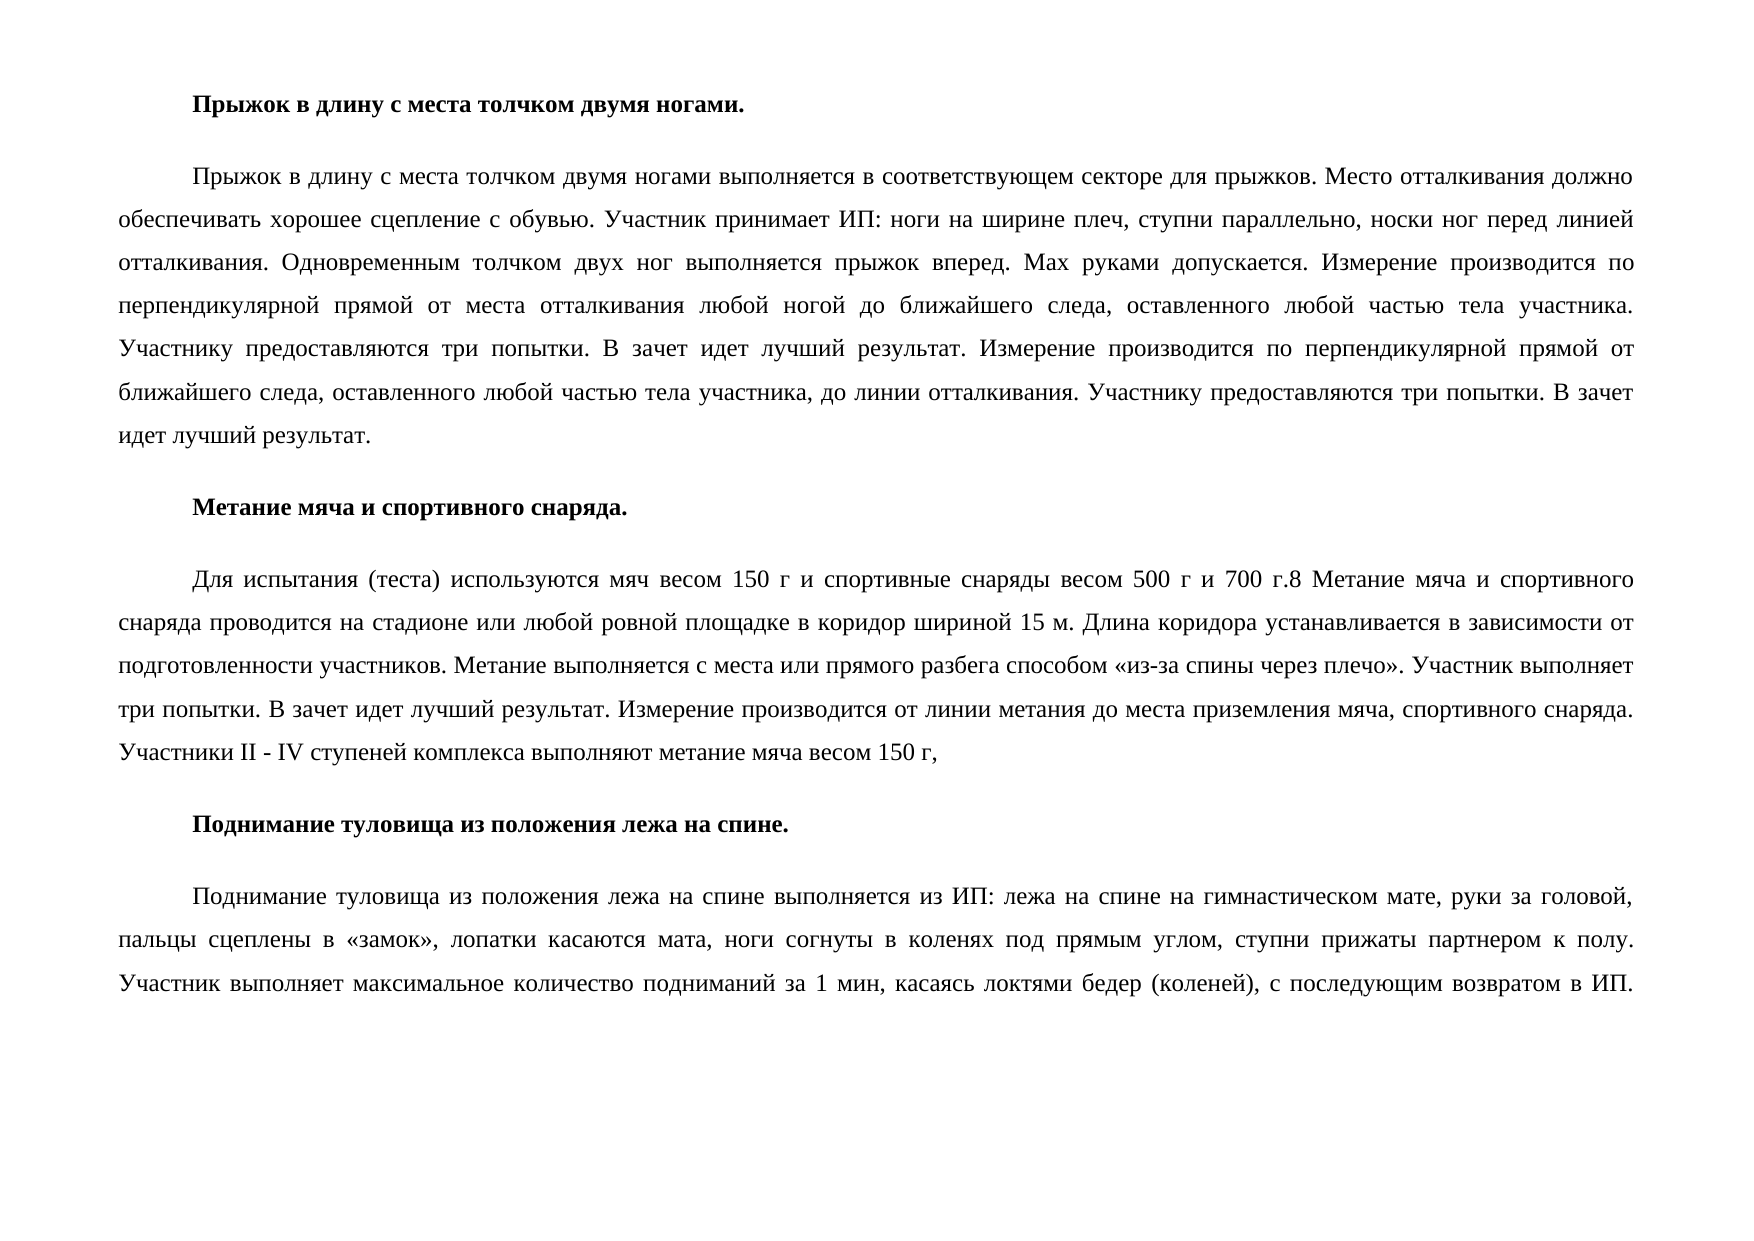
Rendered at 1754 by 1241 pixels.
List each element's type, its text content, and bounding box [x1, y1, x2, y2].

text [118, 881, 1636, 996]
text Метание мяча и спортивного снаряда. [118, 492, 1636, 521]
text Для испытания (теста) используются мяч весом 150 г и спортивные снаряды весом 500 г и 700 г.8 Метание мяча и спортивного снаряда проводится на стадионе или любой ровной площадке в коридор шириной 15 м. Длина коридора устанавливается в зависимости от подготовленности участников. Метание выполняется с места или прямого разбега способом «из-за спины через плечо». Участник выполняет три попытки. В зачет идет лучший результат. Измерение производится от линии метания до места приземления мяча, спортивного снаряда. Участники II - IV ступеней комплекса выполняют метание мяча весом 150 г, [118, 564, 1636, 766]
text Прыжок в длину с места толчком двумя ногами выполняется в соответствующем секторе для прыжков. Место отталкивания должно обеспечивать хорошее сцепление с обувью. Участник принимает ИП: ноги на ширине плеч, ступни параллельно, носки ног перед линией отталкивания. Одновременным толчком двух ног выполняется прыжок вперед. Мах руками допускается. Измерение производится по перпендикулярной прямой от места отталкивания любой ногой до ближайшего следа, оставленного любой частью тела участника. Участнику предоставляются три попытки. В зачет идет лучший результат. Измерение производится по перпендикулярной прямой от ближайшего следа, оставленного любой частью тела участника, до линии отталкивания. Участнику предоставляются три попытки. В зачет идет лучший результат. [118, 161, 1636, 448]
text Прыжок в длину с места толчком двумя ногами. [118, 89, 1636, 117]
text Поднимание туловища из положения лежа на спине. [118, 809, 1636, 838]
